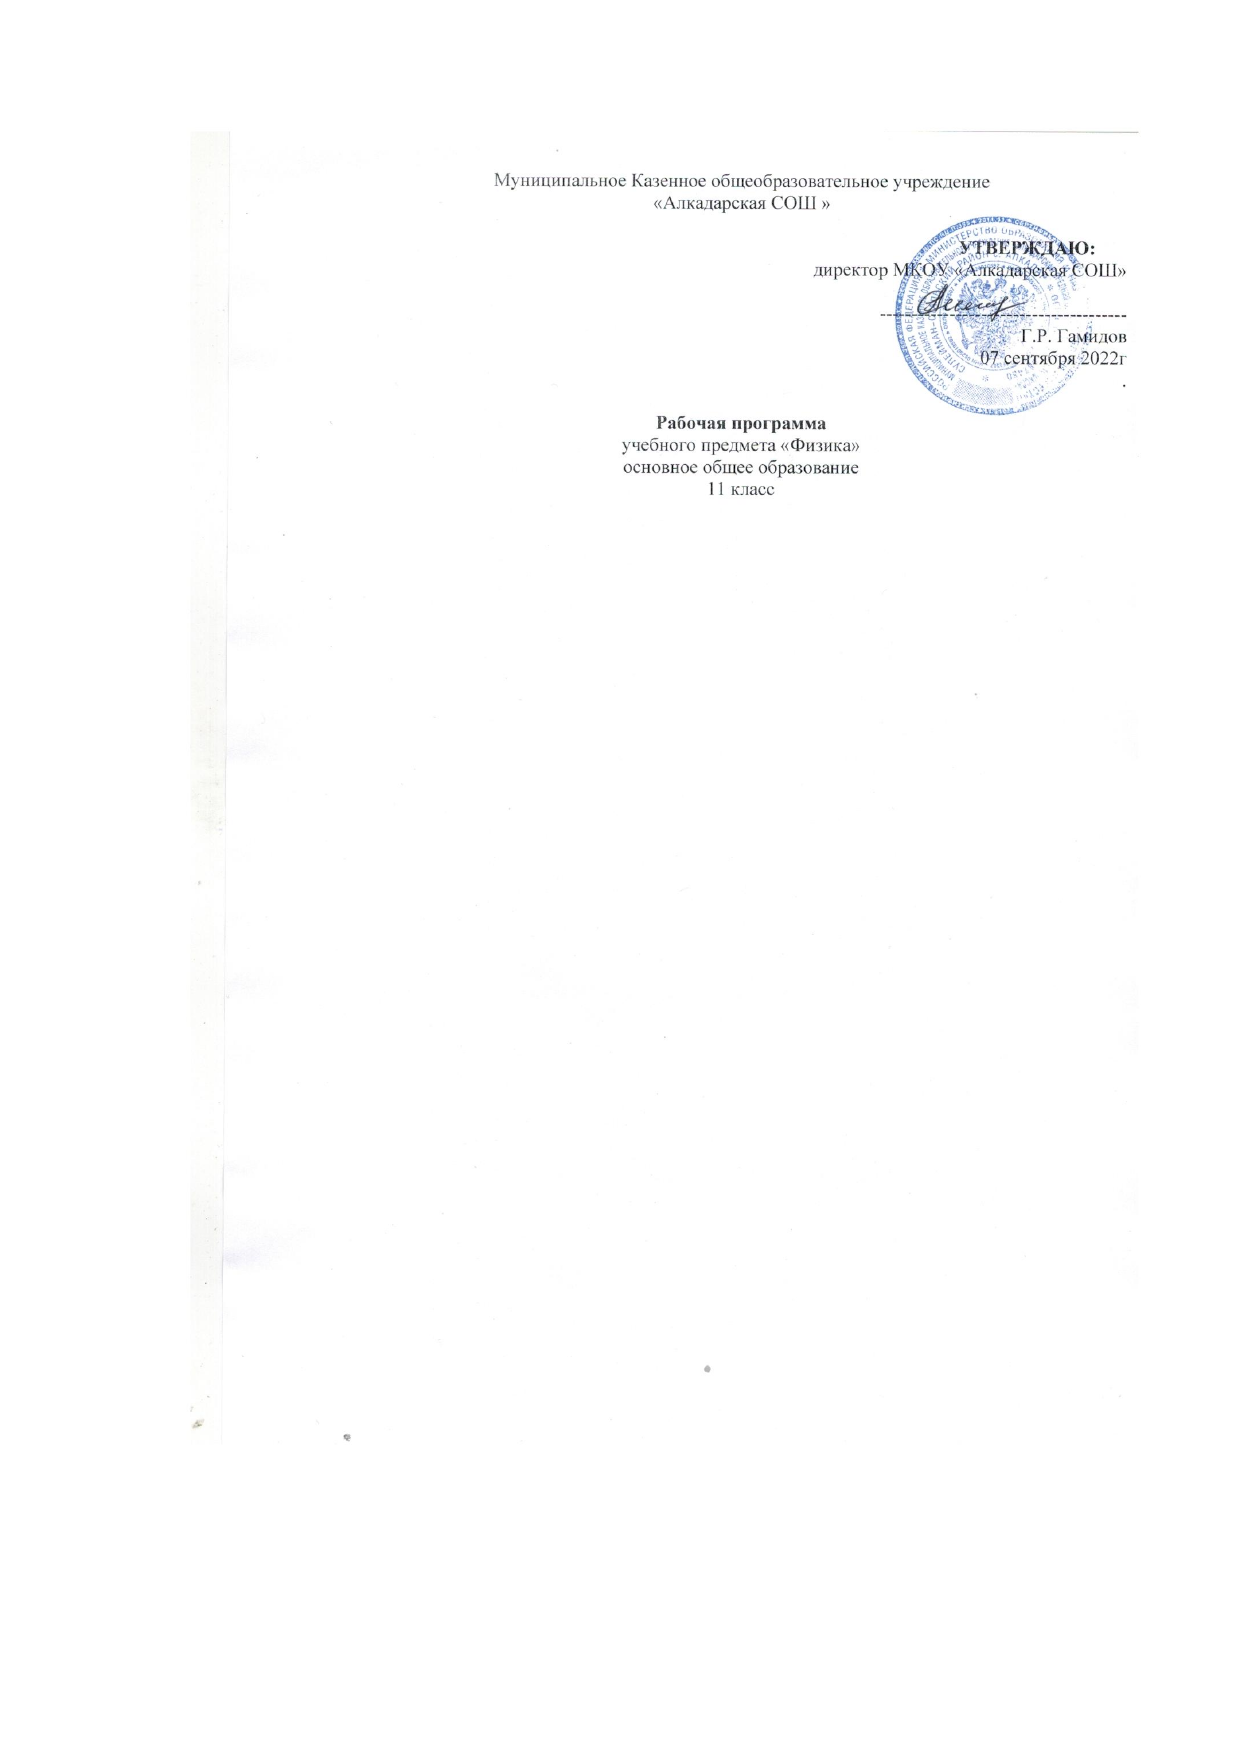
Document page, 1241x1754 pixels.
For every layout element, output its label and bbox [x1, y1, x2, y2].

picture [177, 118, 1152, 1459]
